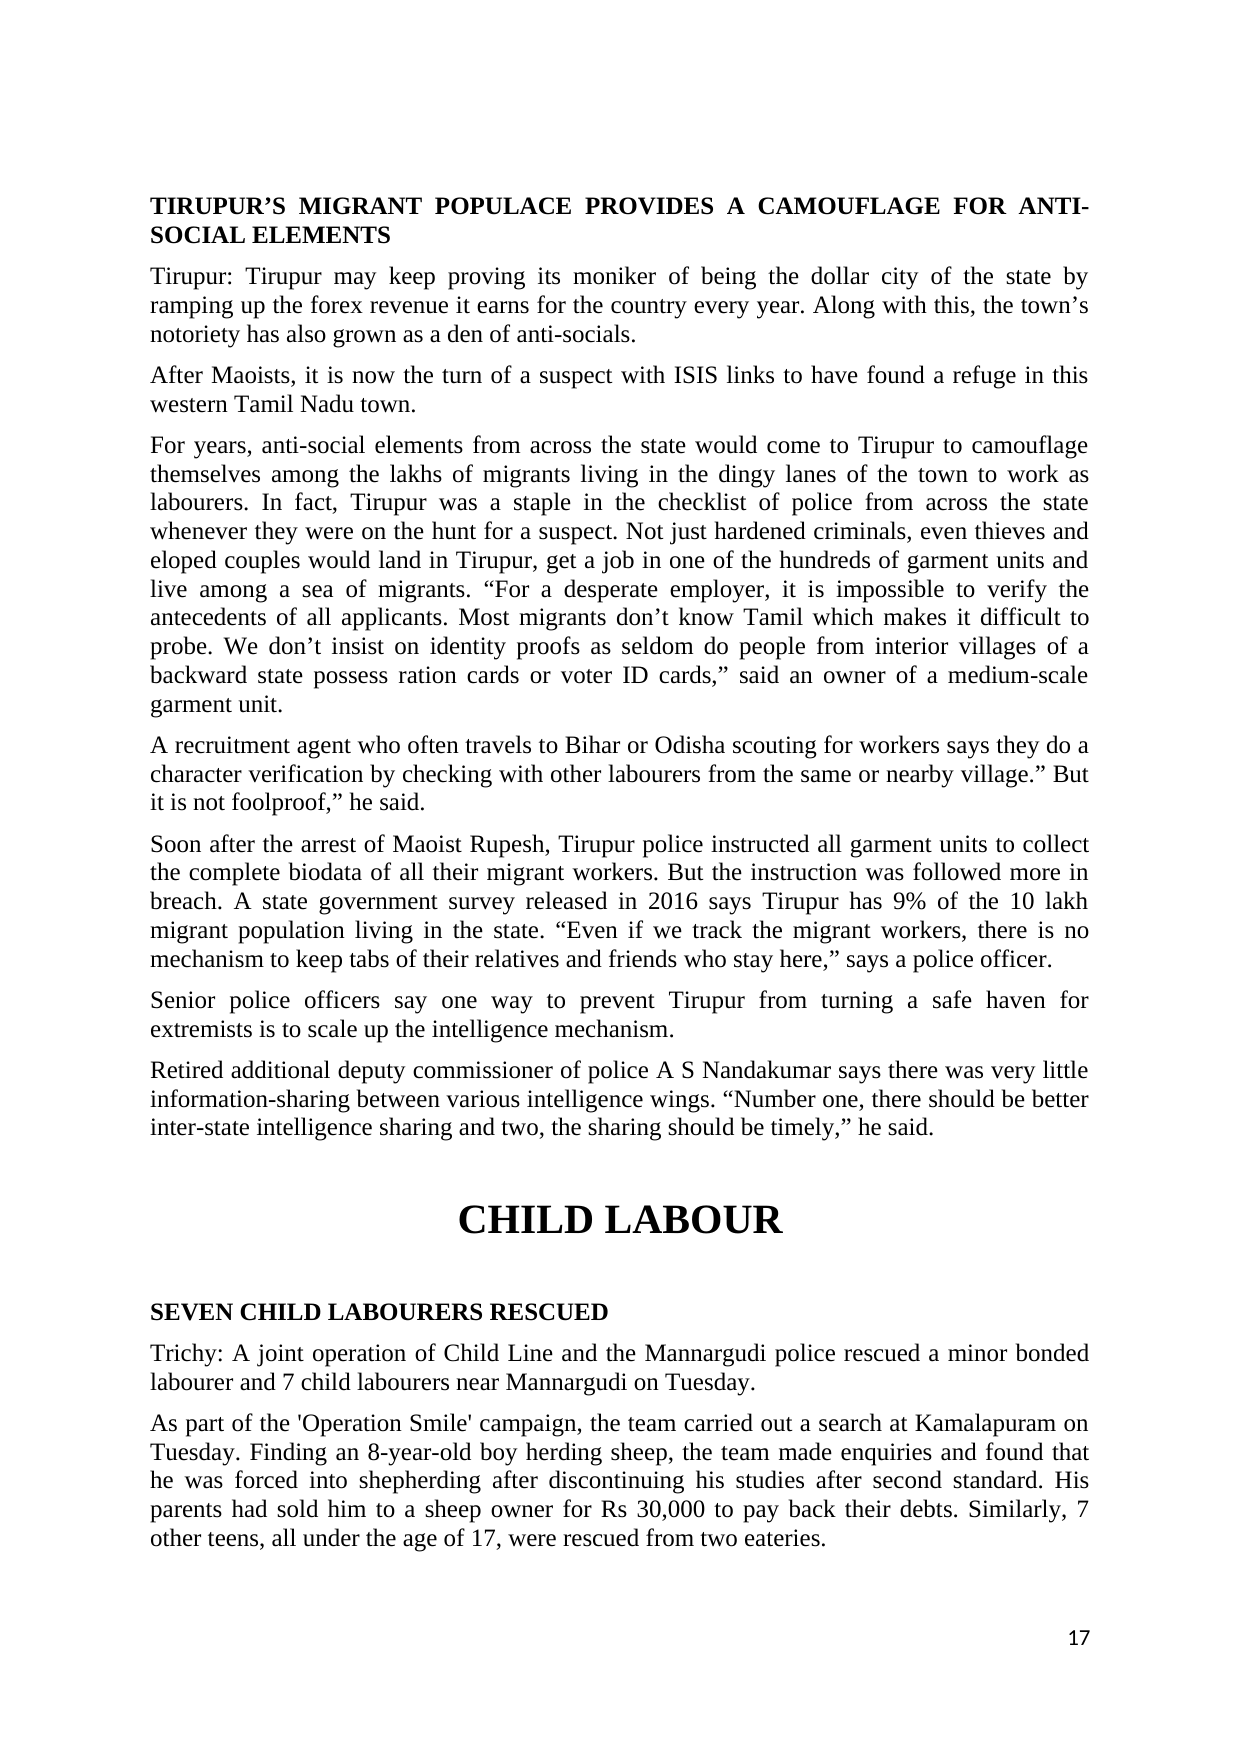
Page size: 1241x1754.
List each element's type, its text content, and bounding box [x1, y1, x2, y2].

text After Maoists, it is now the turn of a suspect with ISIS links to have found a refuge in this western Tamil Nadu town. [150, 360, 1090, 417]
text Senior police officers say one way to prevent Tirupur from turning a safe haven for extremists is to scale up the intelligence mechanism. [150, 985, 1090, 1042]
text As part of the 'Operation Smile' campaign, the team carried out a search at Kamalapuram on Tuesday. Finding an 8-year-old boy herding sheep, the team made enquiries and found that he was forced into shepherding after discontinuing his studies after second standard. His parents had sold him to a sheep owner for Rs 30,000 to pay back their debts. Similarly, 7 other teens, all under the age of 17, were rescued from two eateries. [150, 1408, 1090, 1552]
text A recruitment agent who often travels to Bihar or Odisha scouting for workers says they do a character verification by checking with other labourers from the same or nearby village.” But it is not foolproof,” he said. [150, 730, 1090, 816]
text Retired additional deputy commissioner of police A S Nandakumar says there was very little information-sharing between various intelligence wings. “Number one, there should be better inter-state intelligence sharing and two, the sharing should be timely,” he said. [150, 1055, 1090, 1141]
text CHILD LABOUR [150, 1195, 1090, 1243]
text Tirupur: Tirupur may keep proving its moniker of being the dollar city of the state by ramping up the forex revenue it earns for the country every year. Along with this, the town’s notoriety has also grown as a den of anti-socials. [150, 261, 1090, 347]
text Trichy: A joint operation of Child Line and the Mannargudi police rescued a minor bonded labourer and 7 child labourers near Mannargudi on Tuesday. [150, 1338, 1090, 1395]
text For years, anti-social elements from across the state would come to Tirupur to camouflage themselves among the lakhs of migrants living in the dingy lanes of the town to work as labourers. In fact, Tirupur was a staple in the checklist of police from across the state whenever they were on the hunt for a suspect. Not just hardened criminals, even thieves and eloped couples would land in Tirupur, get a job in one of the hundreds of garment units and live among a sea of migrants. “For a desperate employer, it is impossible to verify the antecedents of all applicants. Most migrants don’t know Tamil which makes it difficult to probe. We don’t insist on identity proofs as seldom do people from interior villages of a backward state possess ration cards or voter ID cards,” said an owner of a medium-scale garment unit. [150, 430, 1090, 717]
text TIRUPUR’S MIGRANT POPULACE PROVIDES A CAMOUFLAGE FOR ANTI-SOCIAL ELEMENTS [150, 191, 1090, 249]
text SEVEN CHILD LABOURERS RESCUED [150, 1297, 1090, 1325]
text Soon after the arrest of Maoist Rupesh, Tirupur police instructed all garment units to collect the complete biodata of all their migrant workers. But the instruction was followed more in breach. A state government survey released in 2016 says Tirupur has 9% of the 10 lakh migrant population living in the state. “Even if we track the migrant workers, there is no mechanism to keep tabs of their relatives and friends who stay here,” says a police officer. [150, 829, 1090, 972]
